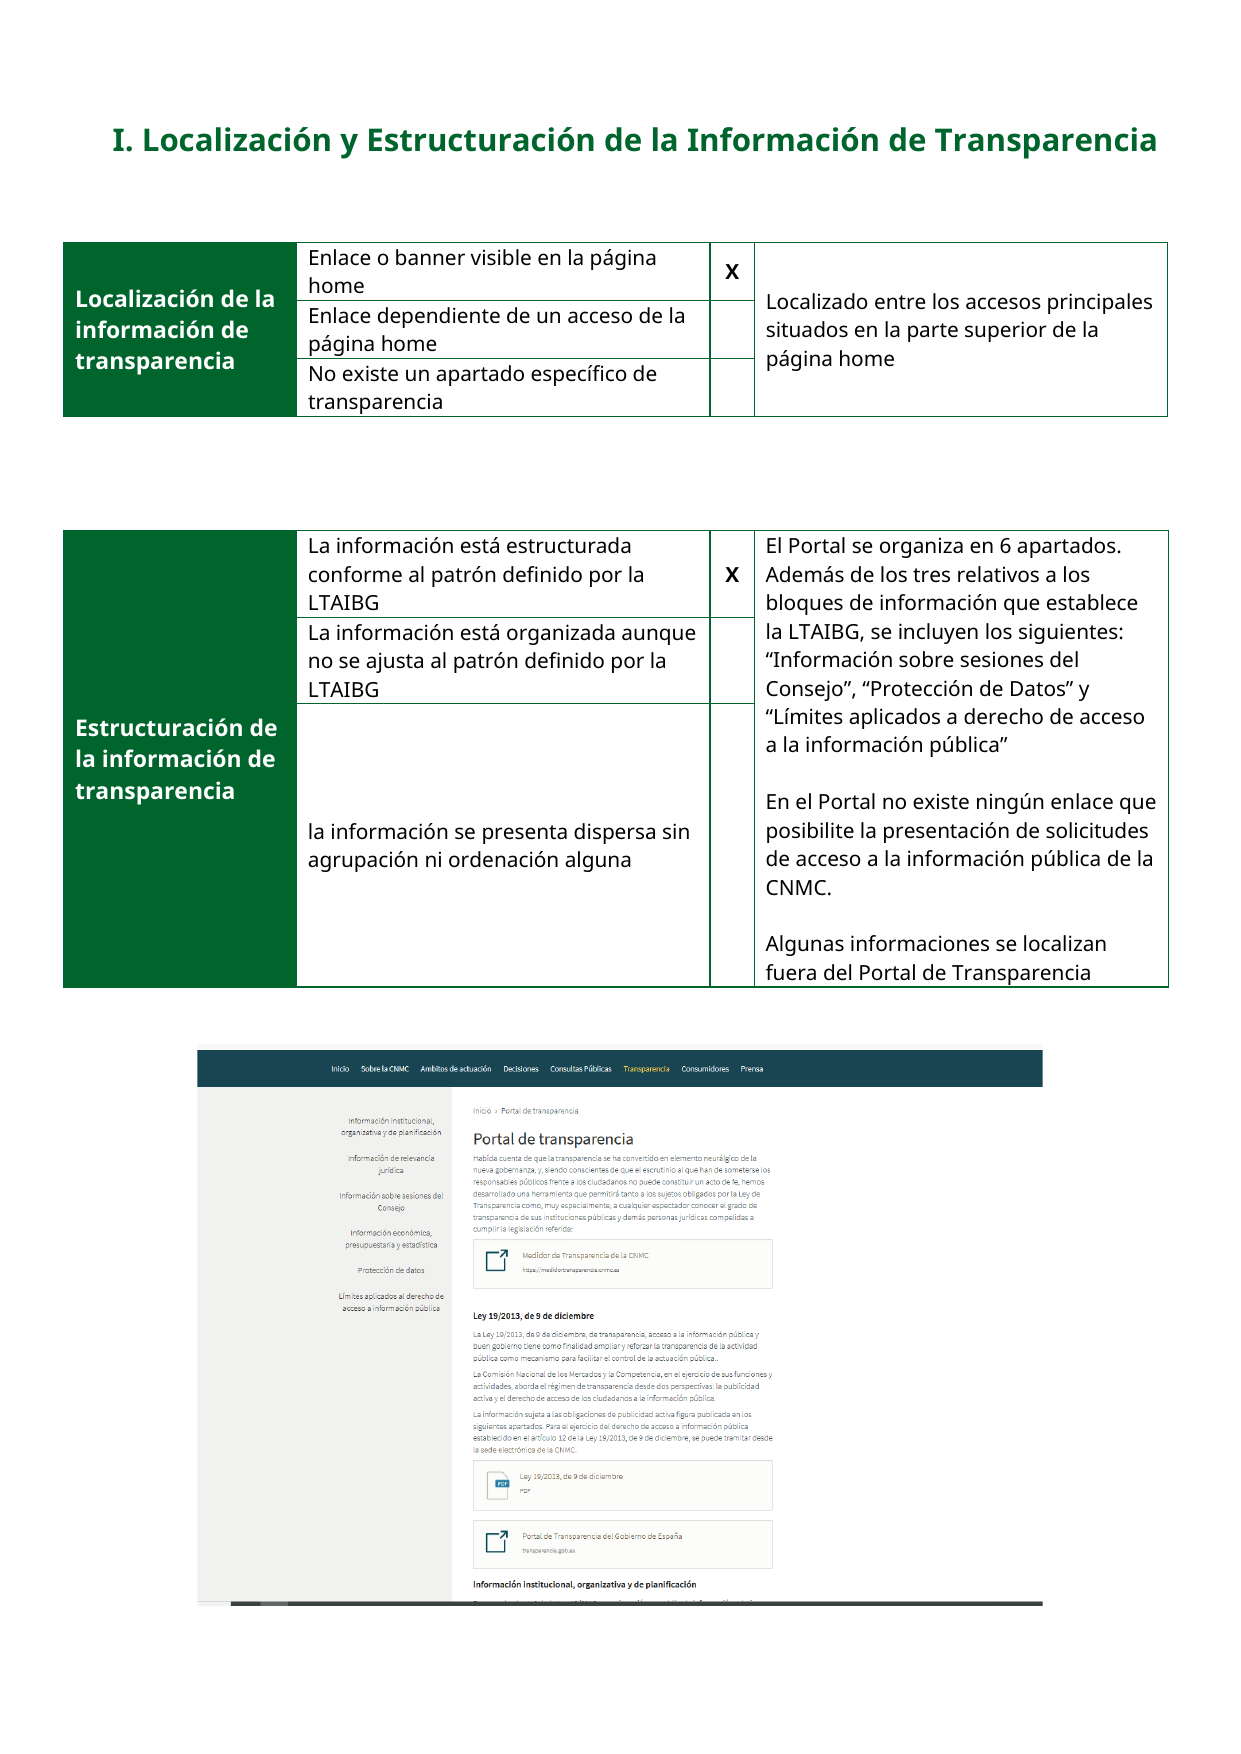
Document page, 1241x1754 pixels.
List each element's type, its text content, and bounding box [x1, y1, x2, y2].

table_cell [711, 359, 754, 416]
table_cell Enlace dependiente de un acceso de la página home [297, 301, 709, 358]
table_header Localizado entre los accesos principales situados en la parte superior de la página home [755, 243, 1167, 416]
table_header La información está estructurada conforme al patrón definido por la LTAIBG [297, 531, 709, 617]
table_header Localización de la información de transparencia [64, 243, 296, 416]
table_header X [711, 531, 754, 617]
table_cell la información se presenta dispersa sin agrupación ni ordenación alguna [297, 704, 709, 986]
table_header El Portal se organiza en 6 apartados. Además de los tres relativos a los bloques de información que establece la LTAIBG, se incluyen los siguientes: “Información sobre sesiones del Consejo”, “Protección de Datos” y “Límites aplicados a derecho de acceso a la información pública” En el Portal no existe ningún enlace que posibilite la presentación de solicitudes de acceso a la información pública de la CNMC. Algunas informaciones se localizan fuera del Portal de Transparencia [755, 531, 1168, 986]
table_cell [711, 704, 754, 986]
table_header X [711, 243, 754, 300]
table_cell [711, 301, 754, 358]
table_cell No existe un apartado específico de transparencia [297, 359, 709, 416]
picture [197, 1044, 1043, 1606]
table_cell [711, 618, 754, 703]
table_header Estructuración de la información de transparencia [64, 531, 296, 986]
table_header Enlace o banner visible en la página home [297, 243, 709, 300]
table_cell La información está organizada aunque no se ajusta al patrón definido por la LTAIBG [297, 618, 709, 703]
